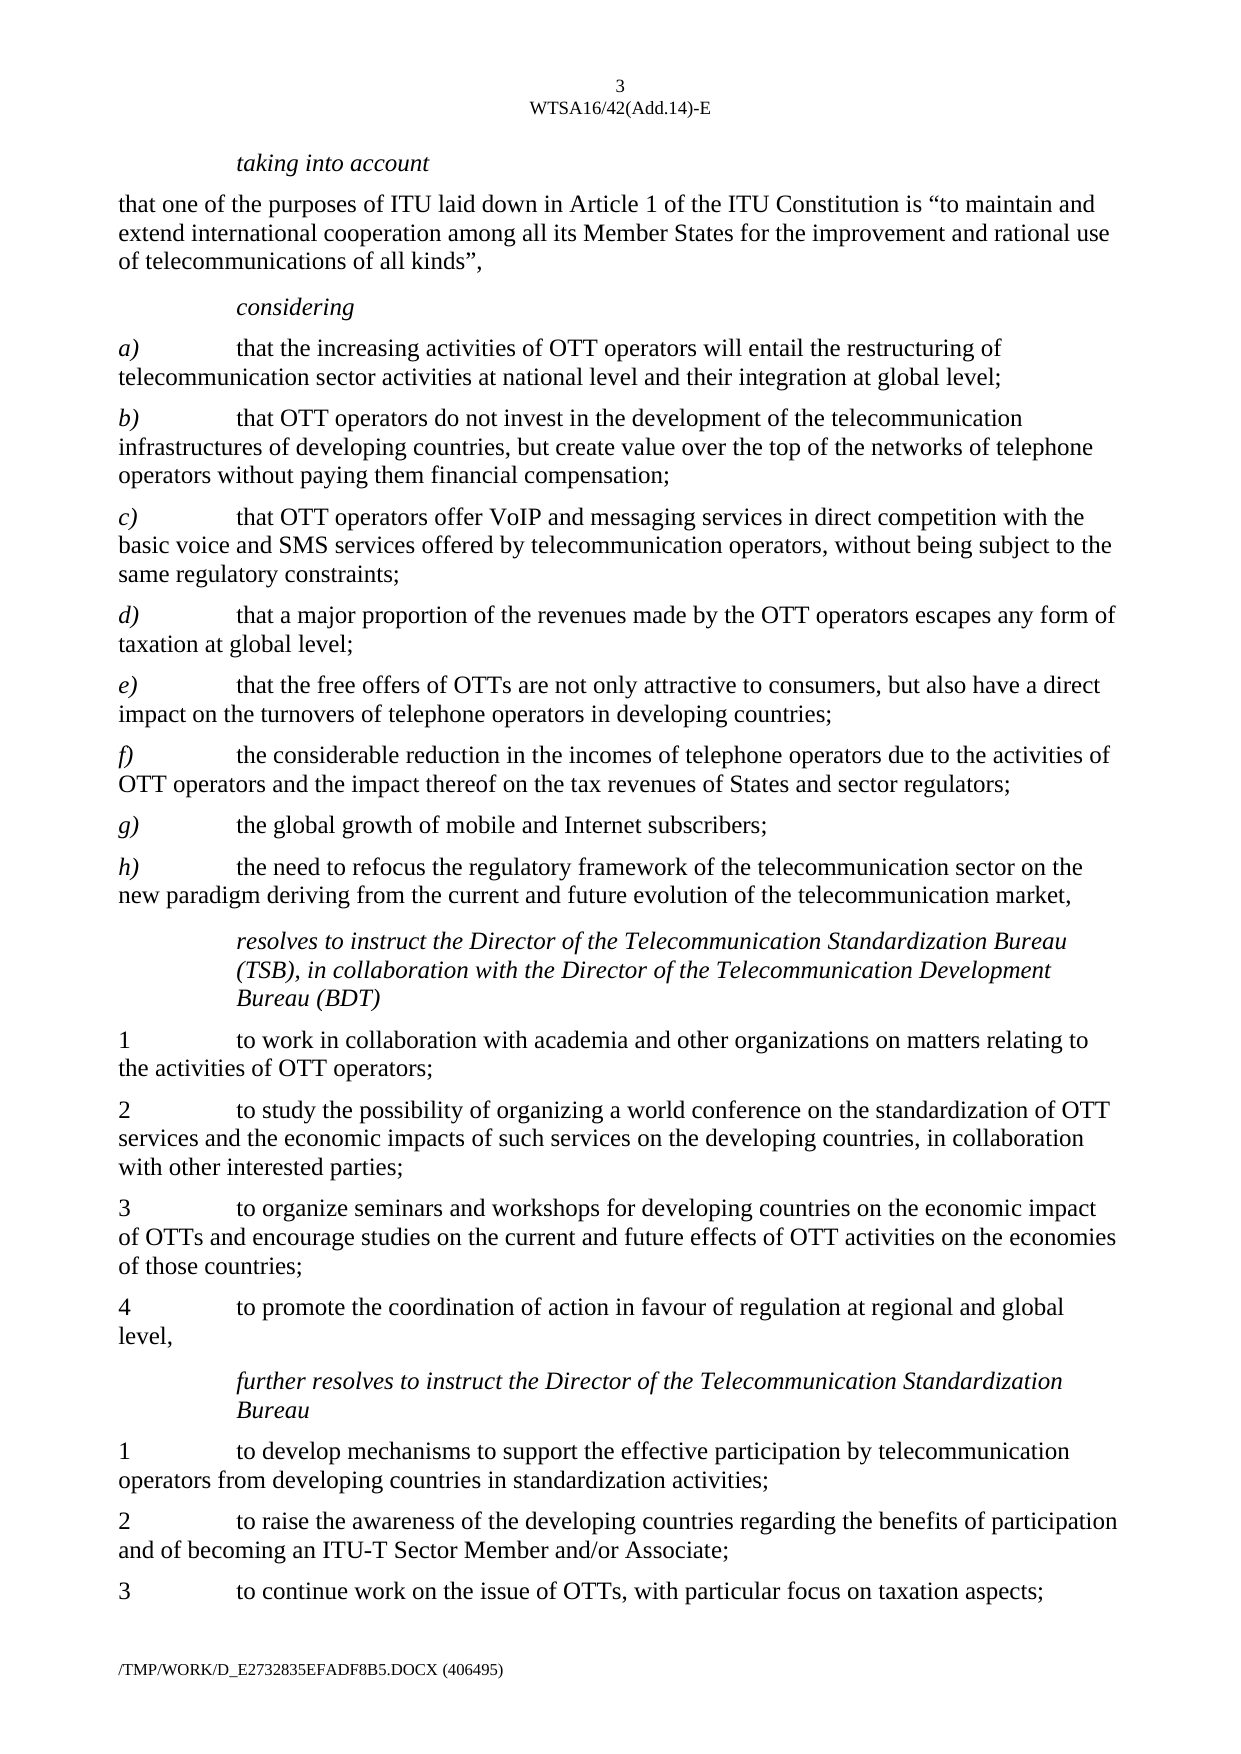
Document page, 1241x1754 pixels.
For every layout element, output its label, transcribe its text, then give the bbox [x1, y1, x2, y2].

text 4 to promote the coordination of action in favour of regulation at regional and global level, [118, 1292, 1122, 1350]
text further resolves to instruct the Director of the Telecommunication Standardization Bureau [236, 1366, 1122, 1424]
text taking into account [236, 148, 1122, 176]
text 1 to develop mechanisms to support the effective participation by telecommunication operators from developing countries in standardization activities; [118, 1436, 1122, 1494]
text h) the need to refocus the regulatory framework of the telecommunication sector on the new paradigm deriving from the current and future evolution of the telecommunication market, [118, 852, 1122, 909]
text 3 to continue work on the issue of OTTs, with particular focus on taxation aspects; [118, 1576, 1122, 1605]
text that one of the purposes of ITU laid down in Article 1 of the ITU Constitution is “to maintain and extend international cooperation among all its Member States for the improvement and rational use of telecommunications of all kinds”, [118, 189, 1122, 275]
text 3 to organize seminars and workshops for developing countries on the economic impact of OTTs and encourage studies on the current and future effects of OTT activities on the economies of those countries; [118, 1193, 1122, 1280]
text g) the global growth of mobile and Internet subscribers; [118, 811, 1122, 839]
text resolves to instruct the Director of the Telecommunication Standardization Bureau (TSB), in collaboration with the Director of the Telecommunication Development Bureau (BDT) [236, 926, 1122, 1012]
text 2 to study the possibility of organizing a world conference on the standardization of OTT services and the economic impacts of such services on the developing countries, in collaboration with other interested parties; [118, 1095, 1122, 1181]
text 1 to work in collaboration with academia and other organizations on matters relating to the activities of OTT operators; [118, 1025, 1122, 1082]
text 2 to raise the awareness of the developing countries regarding the benefits of participation and of becoming an ITU-T Sector Member and/or Associate; [118, 1506, 1122, 1564]
text c) that OTT operators offer VoIP and messaging services in direct competition with the basic voice and SMS services offered by telecommunication operators, without being subject to the same regulatory constraints; [118, 502, 1122, 588]
text f) the considerable reduction in the incomes of telephone operators due to the activities of OTT operators and the impact thereof on the tax revenues of States and sector regulators; [118, 741, 1122, 798]
text d) that a major proportion of the revenues made by the OTT operators escapes any form of taxation at global level; [118, 601, 1122, 658]
text b) that OTT operators do not invest in the development of the telecommunication infrastructures of developing countries, but create value over the top of the networks of telephone operators without paying them financial compensation; [118, 403, 1122, 489]
text e) that the free offers of OTTs are not only attractive to consumers, but also have a direct impact on the turnovers of telephone operators in developing countries; [118, 671, 1122, 728]
text a) that the increasing activities of OTT operators will entail the restructuring of telecommunication sector activities at national level and their integration at global level; [118, 333, 1122, 391]
text considering [236, 292, 1122, 321]
